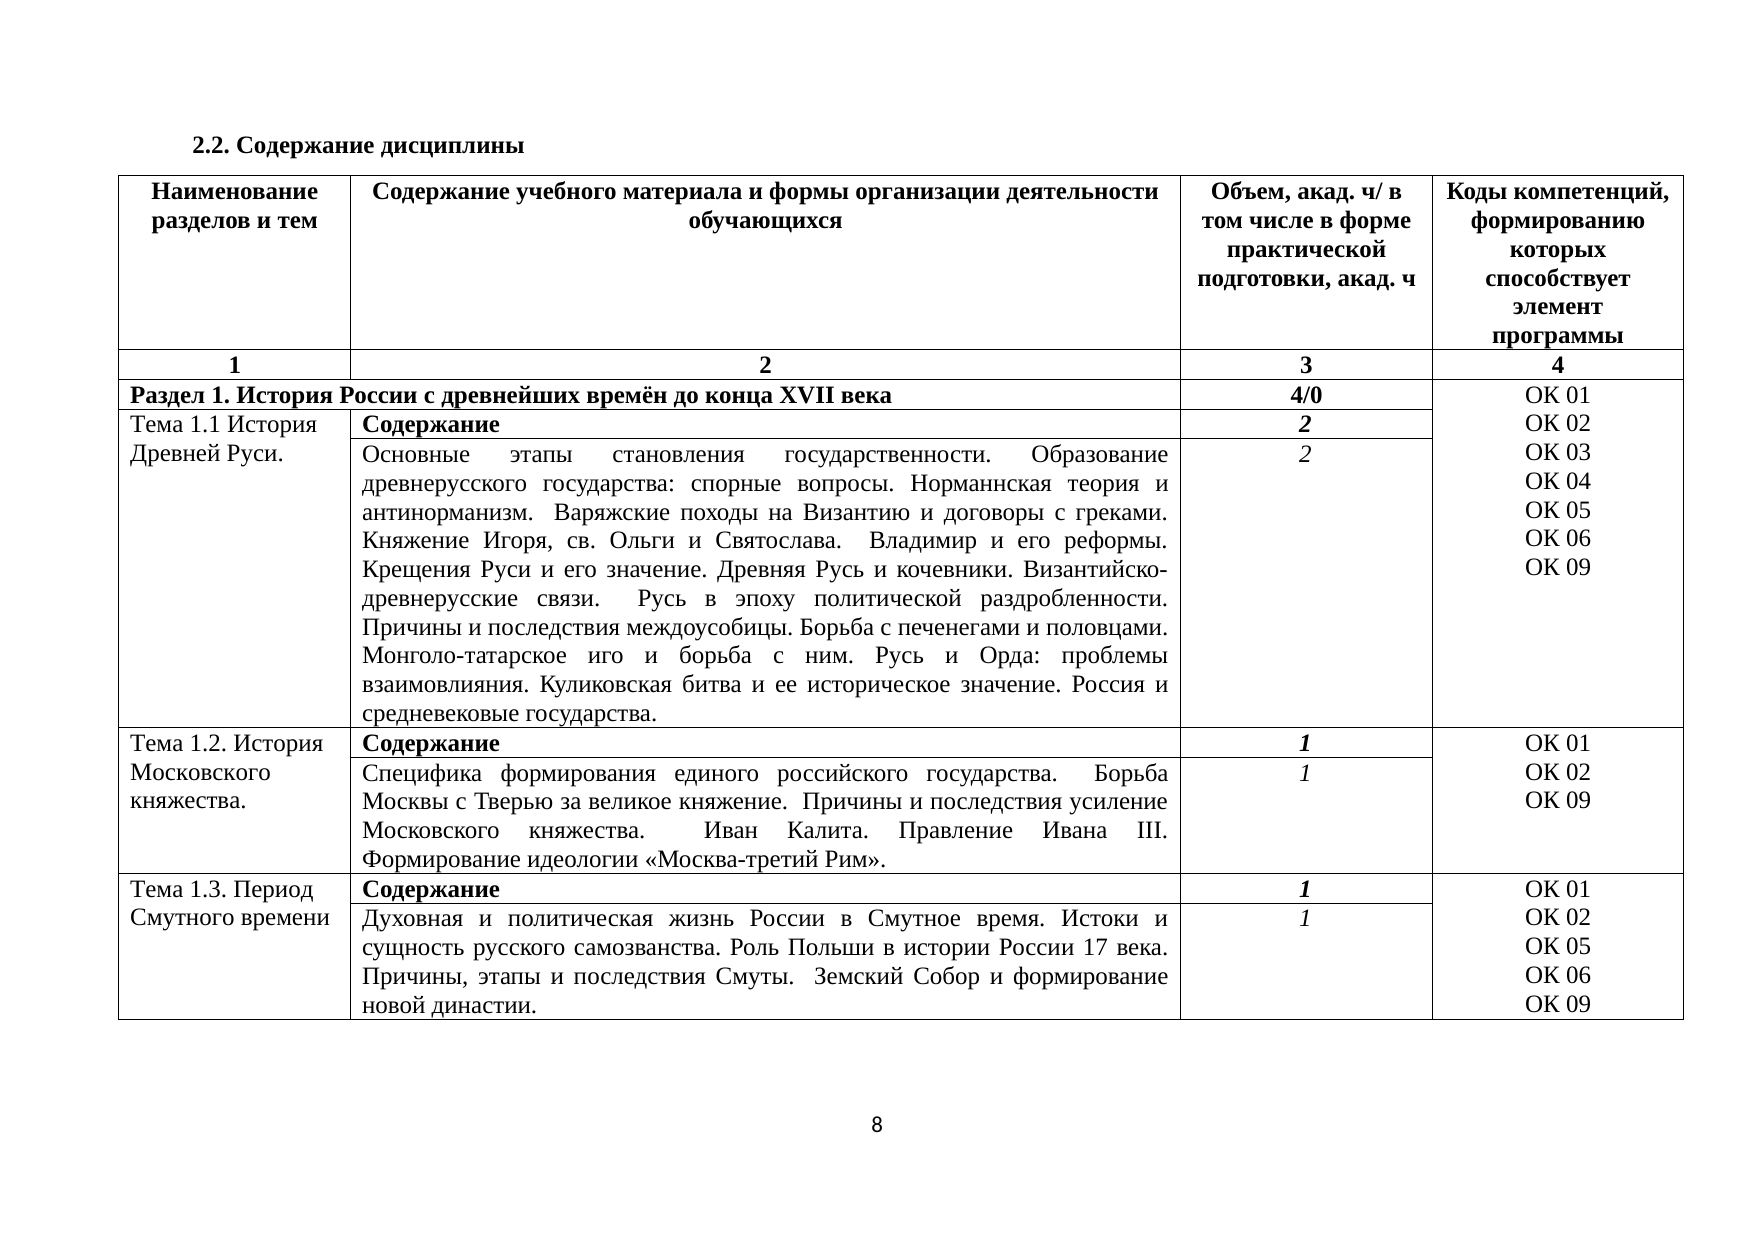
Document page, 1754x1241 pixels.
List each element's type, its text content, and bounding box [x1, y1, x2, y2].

table_cell 1 [1181, 874, 1432, 902]
table_cell 1 [1181, 758, 1432, 873]
table_cell 2 [1181, 439, 1432, 727]
table_header Содержание учебного материала и формы организации деятельности обучающихся [351, 176, 1180, 349]
table_cell Содержание [351, 728, 1180, 757]
table_cell 1 [1181, 904, 1432, 1018]
table_cell Содержание [351, 410, 1180, 438]
table_cell Содержание [351, 874, 1180, 902]
table_cell 4 [1433, 350, 1683, 379]
table_cell Раздел 1. История России с древнейших времён до конца ХVII века [119, 380, 1180, 408]
table_header Наименование разделов и тем [119, 176, 350, 349]
table_cell ОК 01 ОК 02 ОК 03 ОК 04 ОК 05 ОК 06 ОК 09 [1433, 380, 1683, 727]
table_cell Тема 1.3. Период Смутного времени [119, 874, 350, 1018]
table_cell 3 [1181, 350, 1432, 379]
table_header Объем, акад. ч/ в том числе в форме практической подготовки, акад. ч [1181, 176, 1432, 349]
table_cell 1 [1181, 728, 1432, 757]
table_cell Тема 1.2. История Московского княжества. [119, 728, 350, 873]
table_cell ОК 01 ОК 02 ОК 09 [1433, 728, 1683, 873]
table_cell ОК 01 ОК 02 ОК 05 ОК 06 ОК 09 [1433, 874, 1683, 1018]
table_cell 4/0 [1181, 380, 1432, 408]
table_cell Духовная и политическая жизнь России в Смутное время. Истоки и сущность русского самозванства. Роль Польши в истории России 17 века. Причины, этапы и последствия Смуты. Земский Собор и формирование новой династии. [351, 904, 1180, 1018]
table_cell 2 [1181, 410, 1432, 438]
table_cell Специфика формирования единого российского государства. Борьба Москвы с Тверью за великое княжение. Причины и последствия усиление Московского княжества. Иван Калита. Правление Ивана III. Формирование идеологии «Москва-третий Рим». [351, 758, 1180, 873]
table_cell 2 [351, 350, 1180, 379]
table_header Коды компетенций, формированию которых способствует элемент программы [1433, 176, 1683, 349]
text 2.2. Содержание дисциплины [118, 130, 1636, 159]
table_cell 1 [119, 350, 350, 379]
table_cell Основные этапы становления государственности. Образование древнерусского государства: спорные вопросы. Норманнская теория и антинорманизм. Варяжские походы на Византию и договоры с греками. Княжение Игоря, св. Ольги и Святослава. Владимир и его реформы. Крещения Руси и его значение. Древняя Русь и кочевники. Византийско-древнерусские связи. Русь в эпоху политической раздробленности. Причины и последствия междоусобицы. Борьба с печенегами и половцами. Монголо-татарское иго и борьба с ним. Русь и Орда: проблемы взаимовлияния. Куликовская битва и ее историческое значение. Россия и средневековые государства. [351, 439, 1180, 727]
table_cell Тема 1.1 История Древней Руси. [119, 410, 350, 727]
